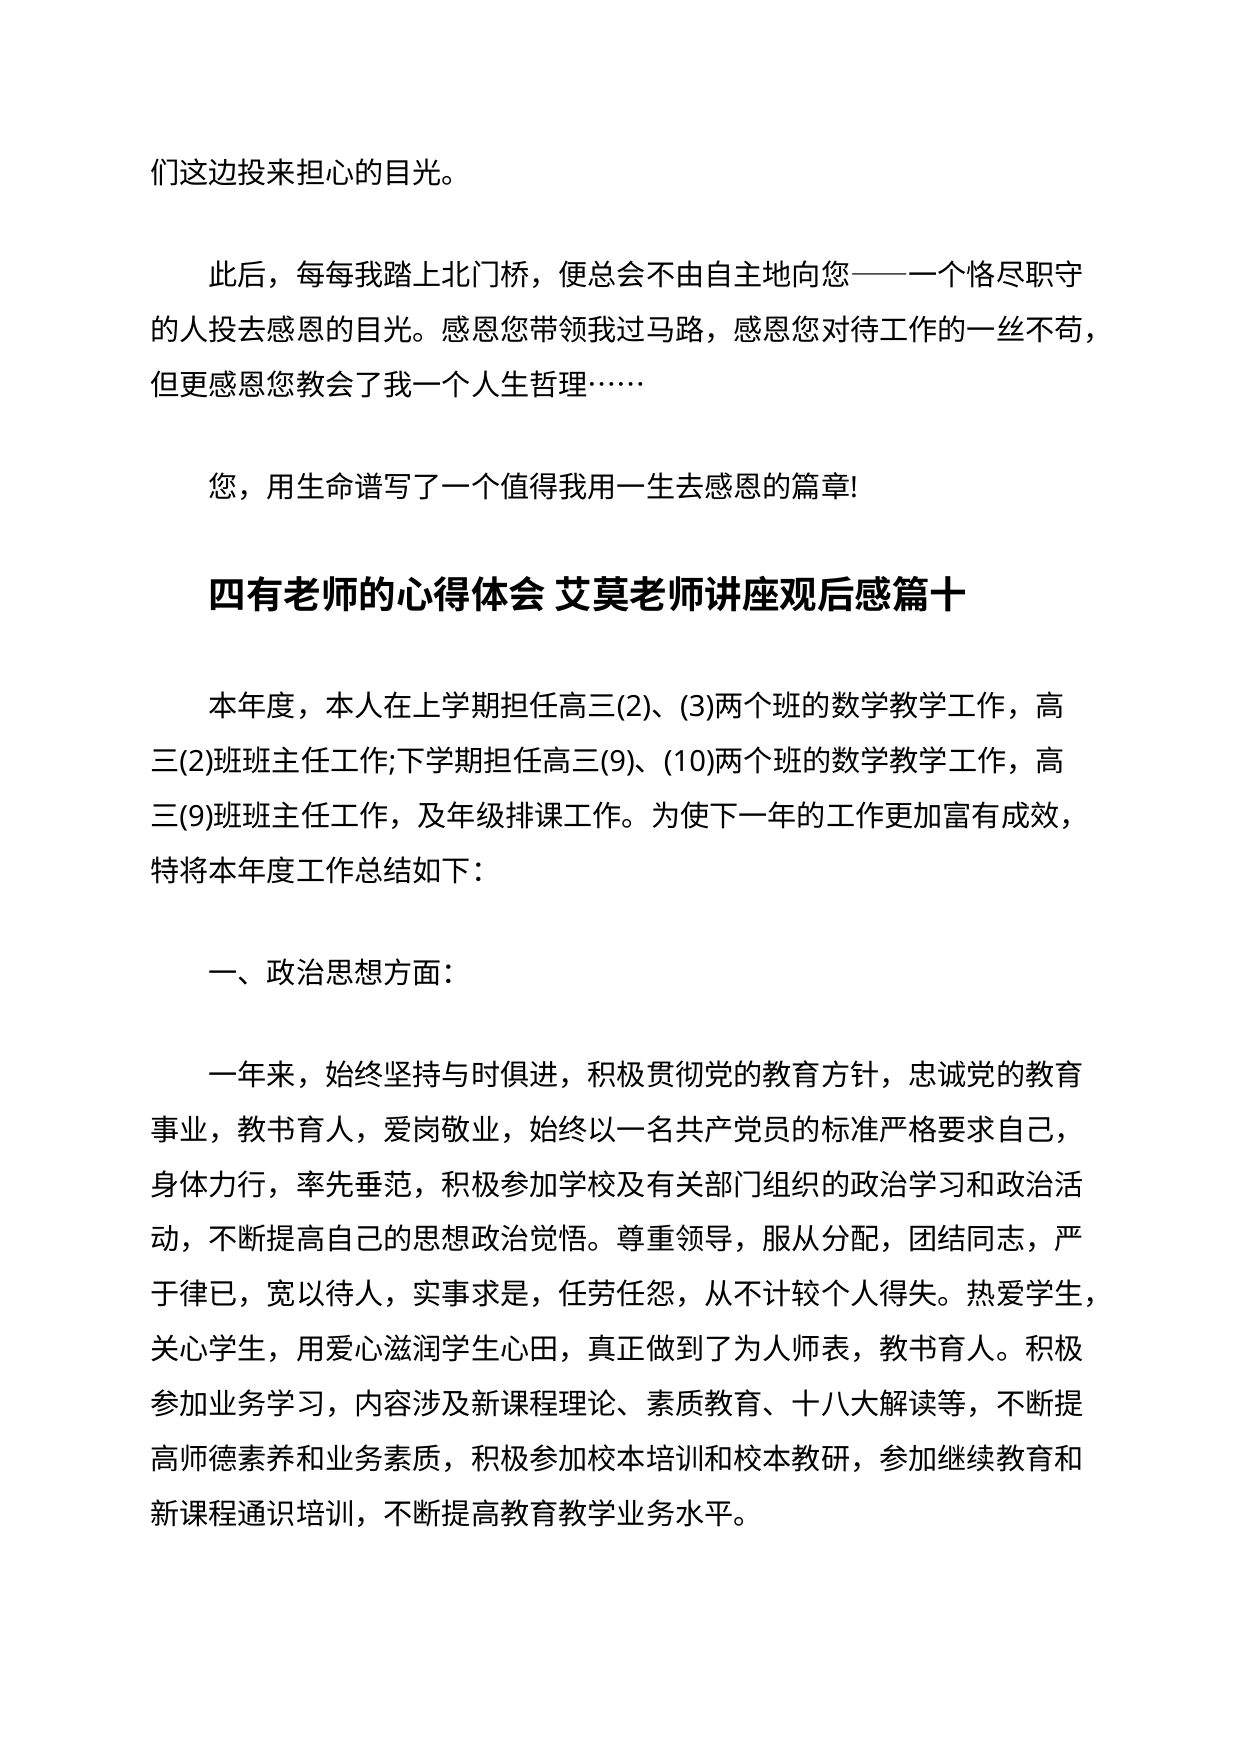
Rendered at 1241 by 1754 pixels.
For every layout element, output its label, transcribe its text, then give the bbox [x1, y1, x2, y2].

text 您，用生命谱写了一个值得我用一生去感恩的篇章! [150, 463, 1090, 506]
text 本年度，本人在上学期担任高三(2)、(3)两个班的数学教学工作，高三(2)班班主任工作;下学期担任高三(9)、(10)两个班的数学教学工作，高三(9)班班主任工作，及年级排课工作。为使下一年的工作更加富有成效，特将本年度工作总结如下： [150, 683, 1090, 890]
text 四有老师的心得体会 艾莫老师讲座观后感篇十 [150, 565, 1090, 619]
text 一年来，始终坚持与时俱进，积极贯彻党的教育方针，忠诚党的教育事业，教书育人，爱岗敬业，始终以一名共产党员的标准严格要求自己，身体力行，率先垂范，积极参加学校及有关部门组织的政治学习和政治活动，不断提高自己的思想政治觉悟。尊重领导，服从分配，团结同志，严于律已，宽以待人，实事求是，任劳任怨，从不计较个人得失。热爱学生，关心学生，用爱心滋润学生心田，真正做到了为人师表，教书育人。积极参加业务学习，内容涉及新课程理论、素质教育、十八大解读等，不断提高师德素养和业务素质，积极参加校本培训和校本教研，参加继续教育和新课程通识培训，不断提高教育教学业务水平。 [150, 1051, 1090, 1533]
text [150, 150, 1090, 192]
text 此后，每每我踏上北门桥，便总会不由自主地向您——一个恪尽职守的人投去感恩的目光。感恩您带领我过马路，感恩您对待工作的一丝不苟，但更感恩您教会了我一个人生哲理…… [150, 252, 1090, 404]
text 一、政治思想方面： [150, 949, 1090, 992]
